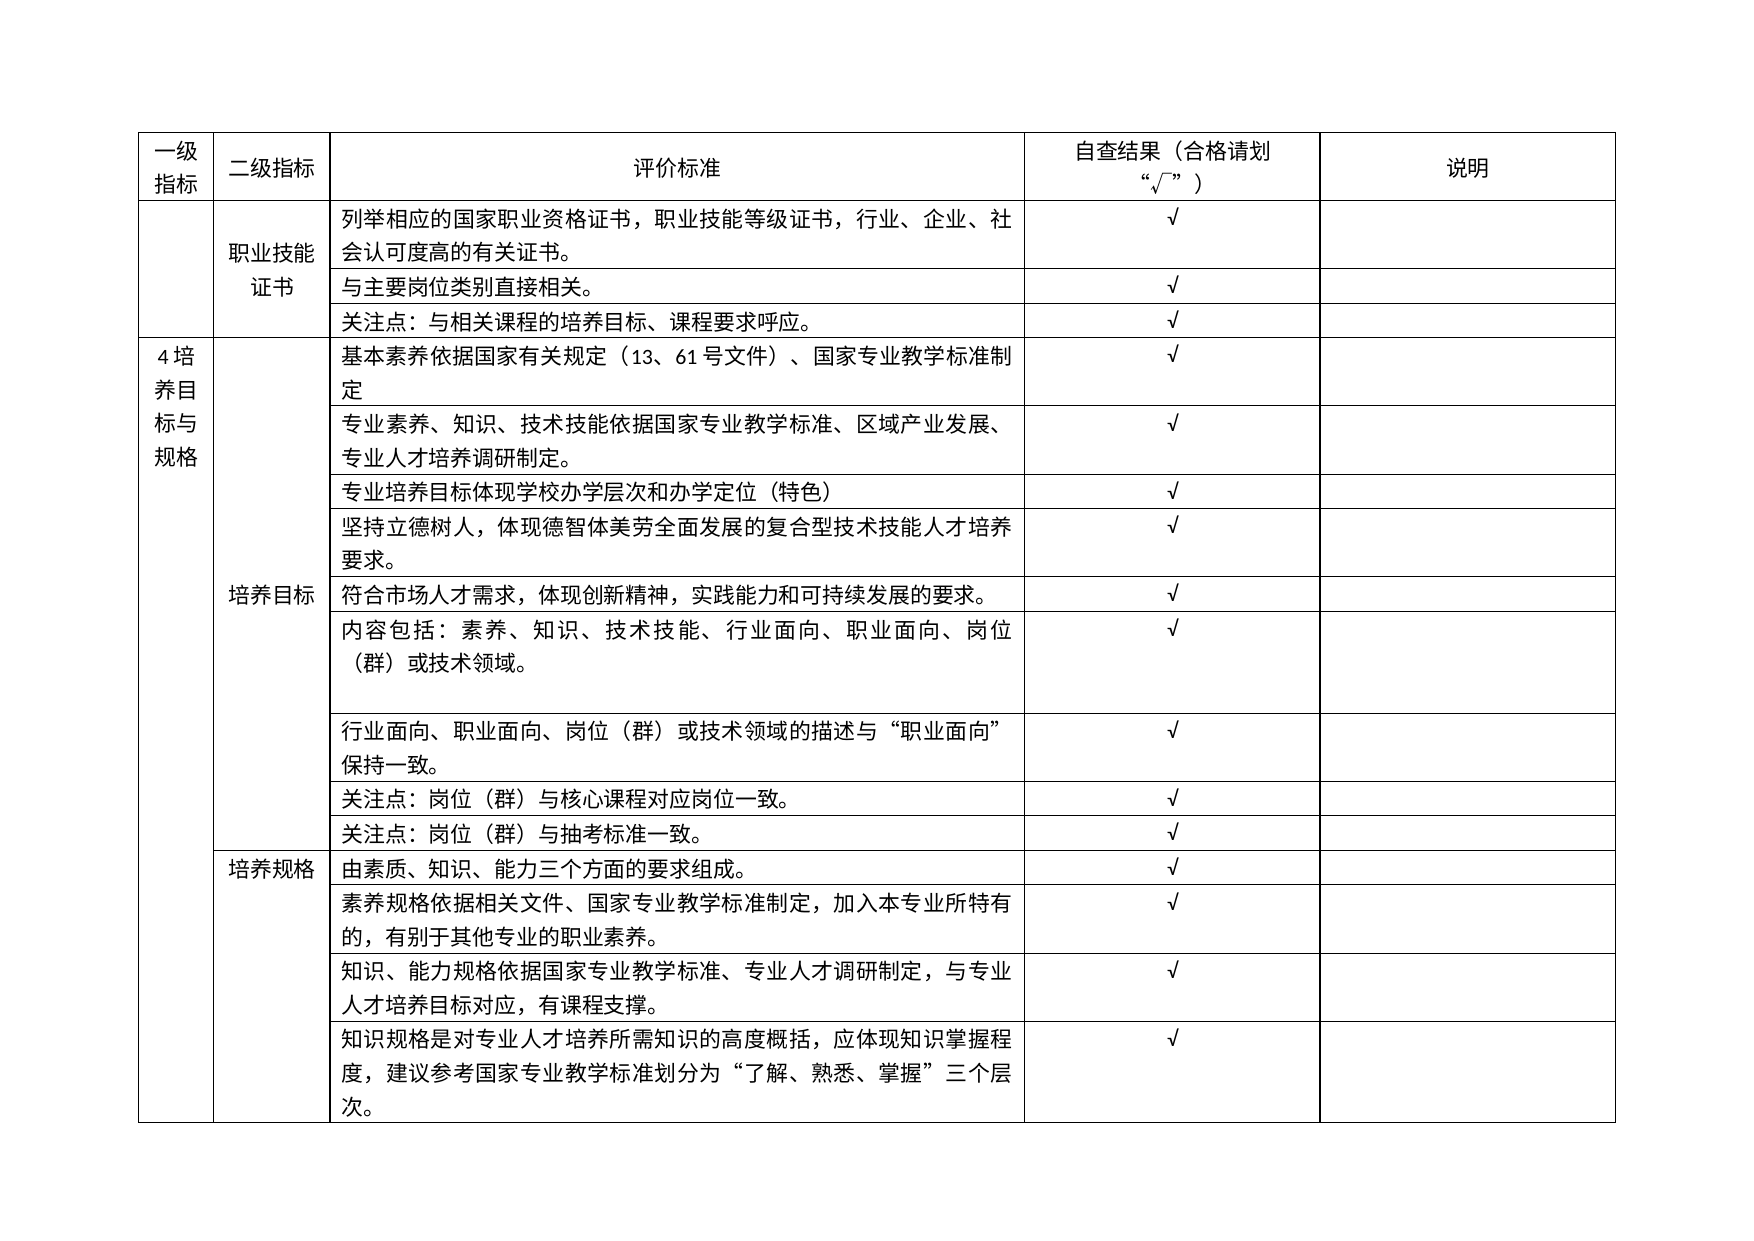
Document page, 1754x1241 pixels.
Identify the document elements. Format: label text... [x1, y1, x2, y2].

table_cell [1321, 577, 1615, 611]
table_cell 行业面向、职业面向、岗位（群）或技术领域的描述与“职业面向”保持一致。 [331, 714, 1024, 781]
table_cell [1321, 201, 1615, 268]
table_cell 知识规格是对专业人才培养所需知识的高度概括，应体现知识掌握程度，建议参考国家专业教学标准划分为“了解、熟悉、掌握”三个层次。 [331, 1022, 1024, 1122]
table_cell 职业技能证书 [214, 201, 329, 337]
table_cell 内容包括：素养、知识、技术技能、行业面向、职业面向、岗位（群）或技术领域。 [331, 612, 1024, 712]
table_cell √ [1025, 338, 1319, 405]
table_header 一级指标 [139, 133, 213, 200]
table_header 评价标准 [331, 133, 1024, 200]
table_cell [1321, 954, 1615, 1021]
table_cell [1321, 1022, 1615, 1122]
table_cell √ [1025, 816, 1319, 850]
table_header 二级指标 [214, 133, 329, 200]
table_cell [1321, 338, 1615, 405]
table_cell [1321, 269, 1615, 303]
table_cell [1321, 509, 1615, 576]
table_header 说明 [1321, 133, 1615, 200]
table_cell 列举相应的国家职业资格证书，职业技能等级证书，行业、企业、社会认可度高的有关证书。 [331, 201, 1024, 268]
table_cell √ [1025, 269, 1319, 303]
table_cell 坚持立德树人，体现德智体美劳全面发展的复合型技术技能人才培养要求。 [331, 509, 1024, 576]
table_cell √ [1025, 851, 1319, 884]
table_cell √ [1025, 714, 1319, 781]
table_cell 与主要岗位类别直接相关。 [331, 269, 1024, 303]
table_cell √ [1025, 509, 1319, 576]
table_cell √ [1025, 1022, 1319, 1122]
table_cell 素养规格依据相关文件、国家专业教学标准制定，加入本专业所特有的，有别于其他专业的职业素养。 [331, 885, 1024, 952]
table_cell [1321, 885, 1615, 952]
table_cell 培养目标 [214, 338, 329, 850]
table_cell [1321, 714, 1615, 781]
table_cell √ [1025, 304, 1319, 337]
table_cell √ [1025, 885, 1319, 952]
table_cell √ [1025, 475, 1319, 508]
table_cell [1321, 851, 1615, 884]
table_cell √ [1025, 954, 1319, 1021]
table_cell 关注点：岗位（群）与抽考标准一致。 [331, 816, 1024, 850]
table_cell [1321, 304, 1615, 337]
table_cell √ [1025, 201, 1319, 268]
table_cell 由素质、知识、能力三个方面的要求组成。 [331, 851, 1024, 884]
table_cell [1321, 475, 1615, 508]
table_cell 专业培养目标体现学校办学层次和办学定位（特色） [331, 475, 1024, 508]
table_cell 关注点：岗位（群）与核心课程对应岗位一致。 [331, 782, 1024, 815]
table_cell 符合市场人才需求，体现创新精神，实践能力和可持续发展的要求。 [331, 577, 1024, 611]
table_cell [1321, 782, 1615, 815]
table_cell 基本素养依据国家有关规定（13、61号文件）、国家专业教学标准制定 [331, 338, 1024, 405]
table_cell 4培养目标与规格 [139, 338, 213, 1122]
table_header 自查结果（合格请划“√”） [1025, 133, 1319, 200]
table_cell √ [1025, 577, 1319, 611]
table_cell 关注点：与相关课程的培养目标、课程要求呼应。 [331, 304, 1024, 337]
table_cell 专业素养、知识、技术技能依据国家专业教学标准、区域产业发展、专业人才培养调研制定。 [331, 406, 1024, 473]
table_cell √ [1025, 406, 1319, 473]
table_cell [1321, 612, 1615, 712]
table_cell [1321, 406, 1615, 473]
table_cell 知识、能力规格依据国家专业教学标准、专业人才调研制定，与专业人才培养目标对应，有课程支撑。 [331, 954, 1024, 1021]
table_cell √ [1025, 782, 1319, 815]
table_cell √ [1025, 612, 1319, 712]
table_cell 培养规格 [214, 851, 329, 1122]
table_cell [1321, 816, 1615, 850]
